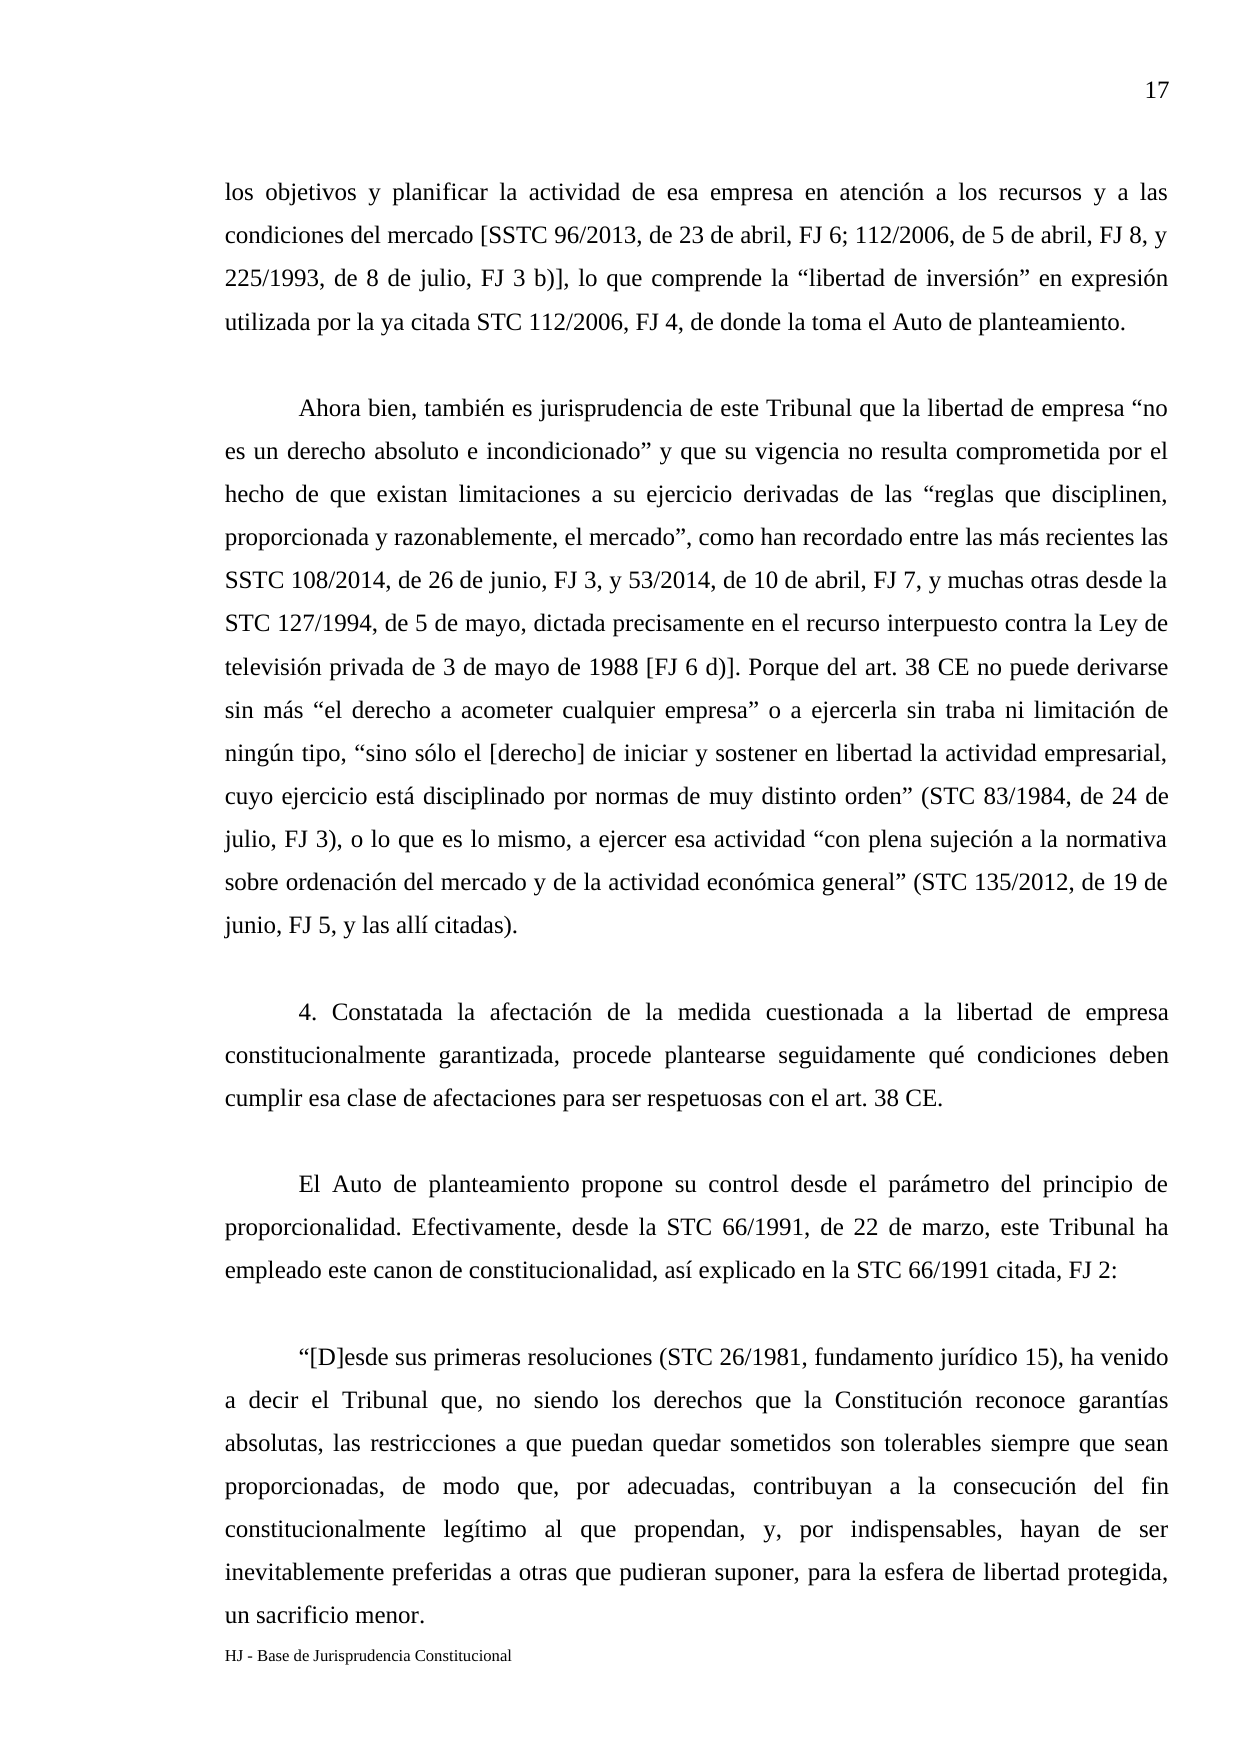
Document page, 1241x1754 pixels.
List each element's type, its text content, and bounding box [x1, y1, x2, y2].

text “[D]esde sus primeras resoluciones (STC 26/1981, fundamento jurídico 15), ha venido a decir el Tribunal que, no siendo los derechos que la Constitución reconoce garantías absolutas, las restricciones a que puedan quedar sometidos son tolerables siempre que sean proporcionadas, de modo que, por adecuadas, contribuyan a la consecución del fin constitucionalmente legítimo al que propendan, y, por indispensables, hayan de ser inevitablemente preferidas a otras que pudieran suponer, para la esfera de libertad protegida, un sacrificio menor. [224, 1342, 1169, 1629]
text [224, 177, 1169, 335]
text 4. Constatada la afectación de la medida cuestionada a la libertad de empresa constitucionalmente garantizada, procede plantearse seguidamente qué condiciones deben cumplir esa clase de afectaciones para ser respetuosas con el art. 38 CE. [224, 997, 1169, 1112]
text El Auto de planteamiento propone su control desde el parámetro del principio de proporcionalidad. Efectivamente, desde la STC 66/1991, de 22 de marzo, este Tribunal ha empleado este canon de constitucionalidad, así explicado en la STC 66/1991 citada, FJ 2: [224, 1169, 1169, 1284]
text Ahora bien, también es jurisprudencia de este Tribunal que la libertad de empresa “no es un derecho absoluto e incondicionado” y que su vigencia no resulta comprometida por el hecho de que existan limitaciones a su ejercicio derivadas de las “reglas que disciplinen, proporcionada y razonablemente, el mercado”, como han recordado entre las más recientes las SSTC 108/2014, de 26 de junio, FJ 3, y 53/2014, de 10 de abril, FJ 7, y muchas otras desde la STC 127/1994, de 5 de mayo, dictada precisamente en el recurso interpuesto contra la Ley de televisión privada de 3 de mayo de 1988 [FJ 6 d)]. Porque del art. 38 CE no puede derivarse sin más “el derecho a acometer cualquier empresa” o a ejercerla sin traba ni limitación de ningún tipo, “sino sólo el [derecho] de iniciar y sostener en libertad la actividad empresarial, cuyo ejercicio está disciplinado por normas de muy distinto orden” (STC 83/1984, de 24 de julio, FJ 3), o lo que es lo mismo, a ejercer esa actividad “con plena sujeción a la normativa sobre ordenación del mercado y de la actividad económica general” (STC 135/2012, de 19 de junio, FJ 5, y las allí citadas). [224, 393, 1169, 939]
